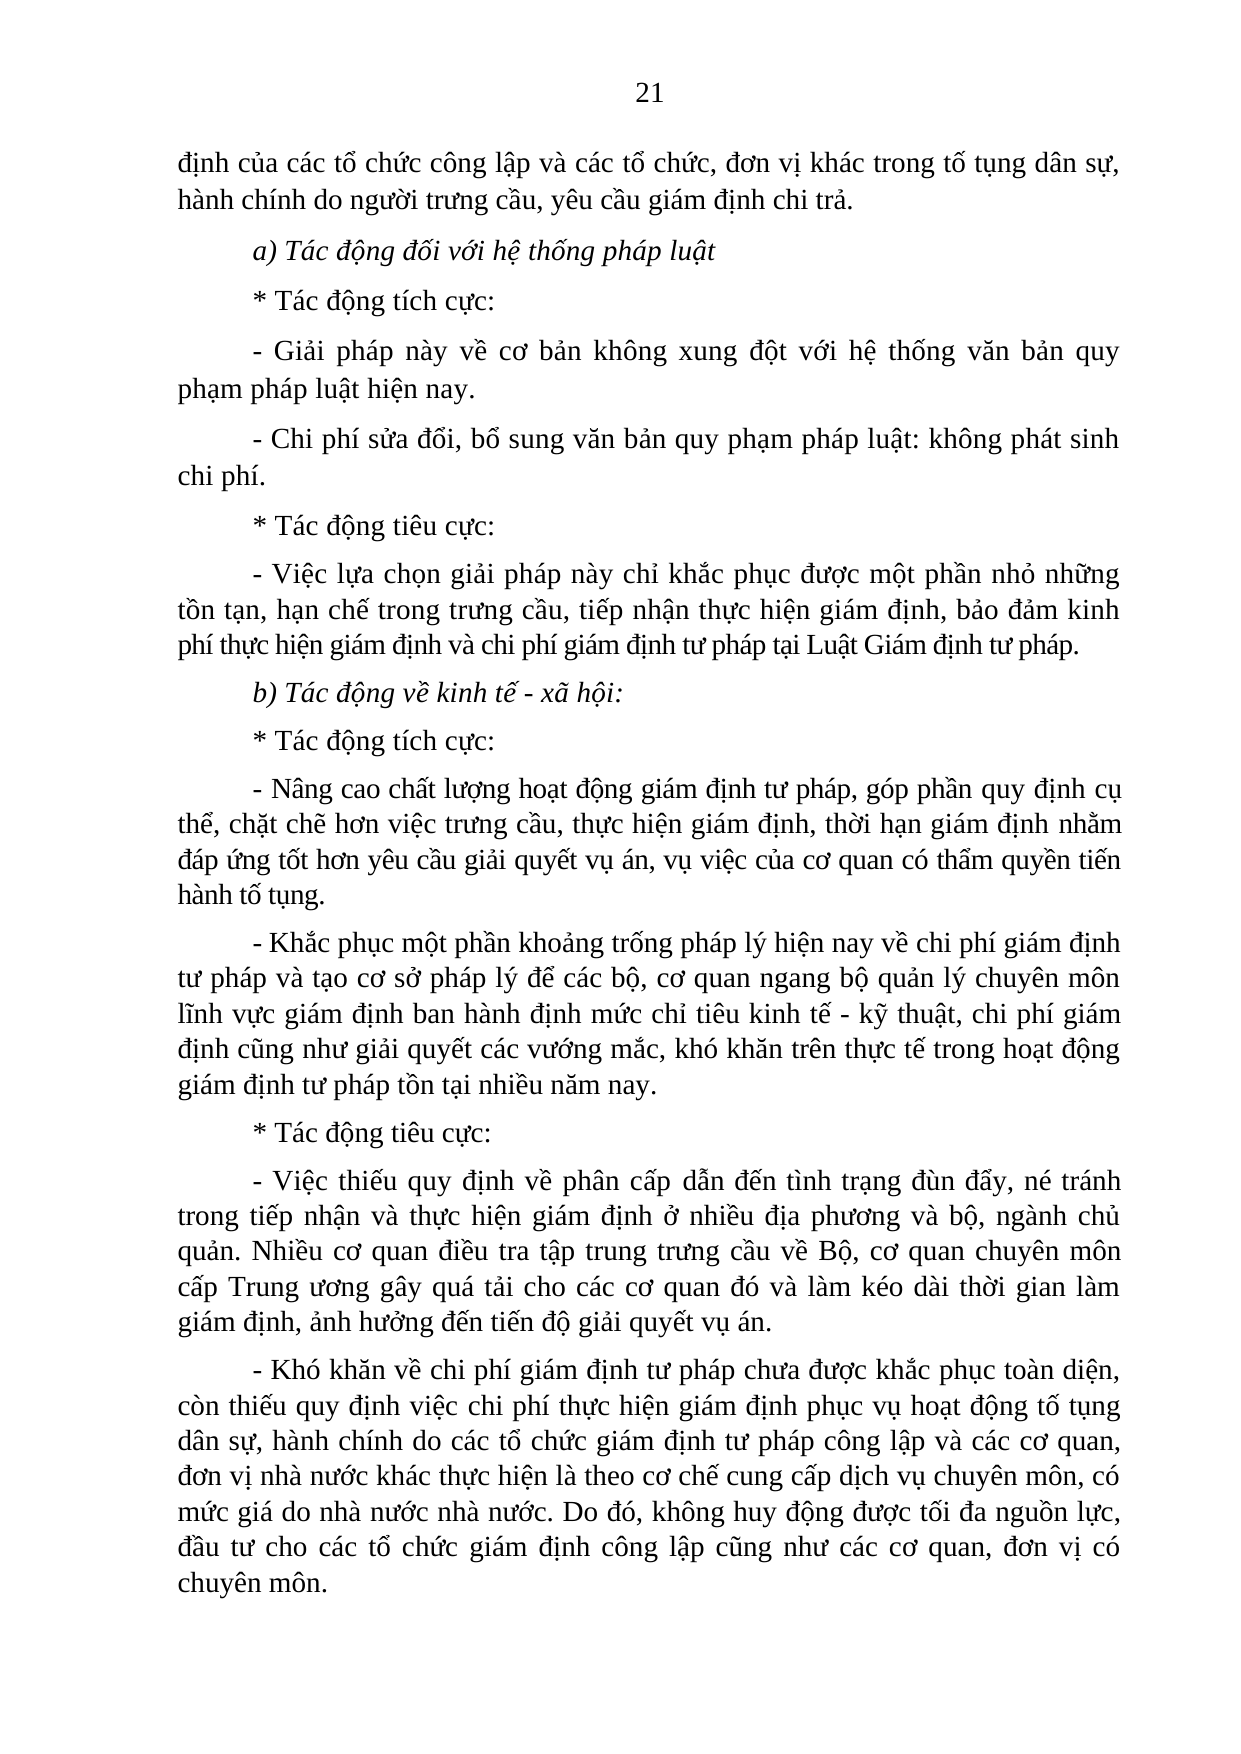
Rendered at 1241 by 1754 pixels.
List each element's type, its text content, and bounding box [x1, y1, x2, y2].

text * Tác động tích cực: [177, 721, 1122, 757]
text * Tác động tích cực: [177, 279, 1122, 317]
text - Việc thiếu quy định về phân cấp dẫn đến tình trạng đùn đẩy, né tránh trong tiếp nhận và thực hiện giám định ở nhiều địa phương và bộ, ngành chủ quản. Nhiều cơ quan điều tra tập trung trưng cầu về Bộ, cơ quan chuyên môn cấp Trung ương gây quá tải cho các cơ quan đó và làm kéo dài thời gian làm giám định, ảnh hưởng đến tiến độ giải quyết vụ án. [177, 1161, 1122, 1338]
text - Việc lựa chọn giải pháp này chỉ khắc phục được một phần nhỏ những tồn tạn, hạn chế trong trưng cầu, tiếp nhận thực hiện giám định, bảo đảm kinh phí thực hiện giám định và chi phí giám định tư pháp tại Luật Giám định tư pháp. [177, 554, 1122, 661]
text b) Tác động về kinh tế - xã hội: [177, 673, 1122, 709]
text - Khó khăn về chi phí giám định tư pháp chưa được khắc phục toàn diện, còn thiếu quy định việc chi phí thực hiện giám định phục vụ hoạt động tố tụng dân sự, hành chính do các tổ chức giám định tư pháp công lập và các cơ quan, đơn vị nhà nước khác thực hiện là theo cơ chế cung cấp dịch vụ chuyên môn, có mức giá do nhà nước nhà nước. Do đó, không huy động được tối đa nguồn lực, đầu tư cho các tổ chức giám định công lập cũng như các cơ quan, đơn vị có chuyên môn. [177, 1350, 1122, 1598]
text * Tác động tiêu cực: [177, 1113, 1122, 1148]
text - Giải pháp này về cơ bản không xung đột với hệ thống văn bản quy phạm pháp luật hiện nay. [177, 329, 1122, 404]
text - Khắc phục một phần khoảng trống pháp lý hiện nay về chi phí giám định tư pháp và tạo cơ sở pháp lý để các bộ, cơ quan ngang bộ quản lý chuyên môn lĩnh vực giám định ban hành định mức chỉ tiêu kinh tế - kỹ thuật, chi phí giám định cũng như giải quyết các vướng mắc, khó khăn trên thực tế trong hoạt động giám định tư pháp tồn tại nhiều năm nay. [177, 923, 1122, 1100]
text - Nâng cao chất lượng hoạt động giám định tư pháp, góp phần quy định cụ thể, chặt chẽ hơn việc trưng cầu, thực hiện giám định, thời hạn giám định nhằm đáp ứng tốt hơn yêu cầu giải quyết vụ án, vụ việc của cơ quan có thẩm quyền tiến hành tố tụng. [177, 769, 1122, 911]
text - Chi phí sửa đổi, bổ sung văn bản quy phạm pháp luật: không phát sinh chi phí. [177, 417, 1122, 492]
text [177, 142, 1122, 217]
text * Tác động tiêu cực: [177, 504, 1122, 542]
text a) Tác động đối với hệ thống pháp luật [177, 229, 1122, 267]
